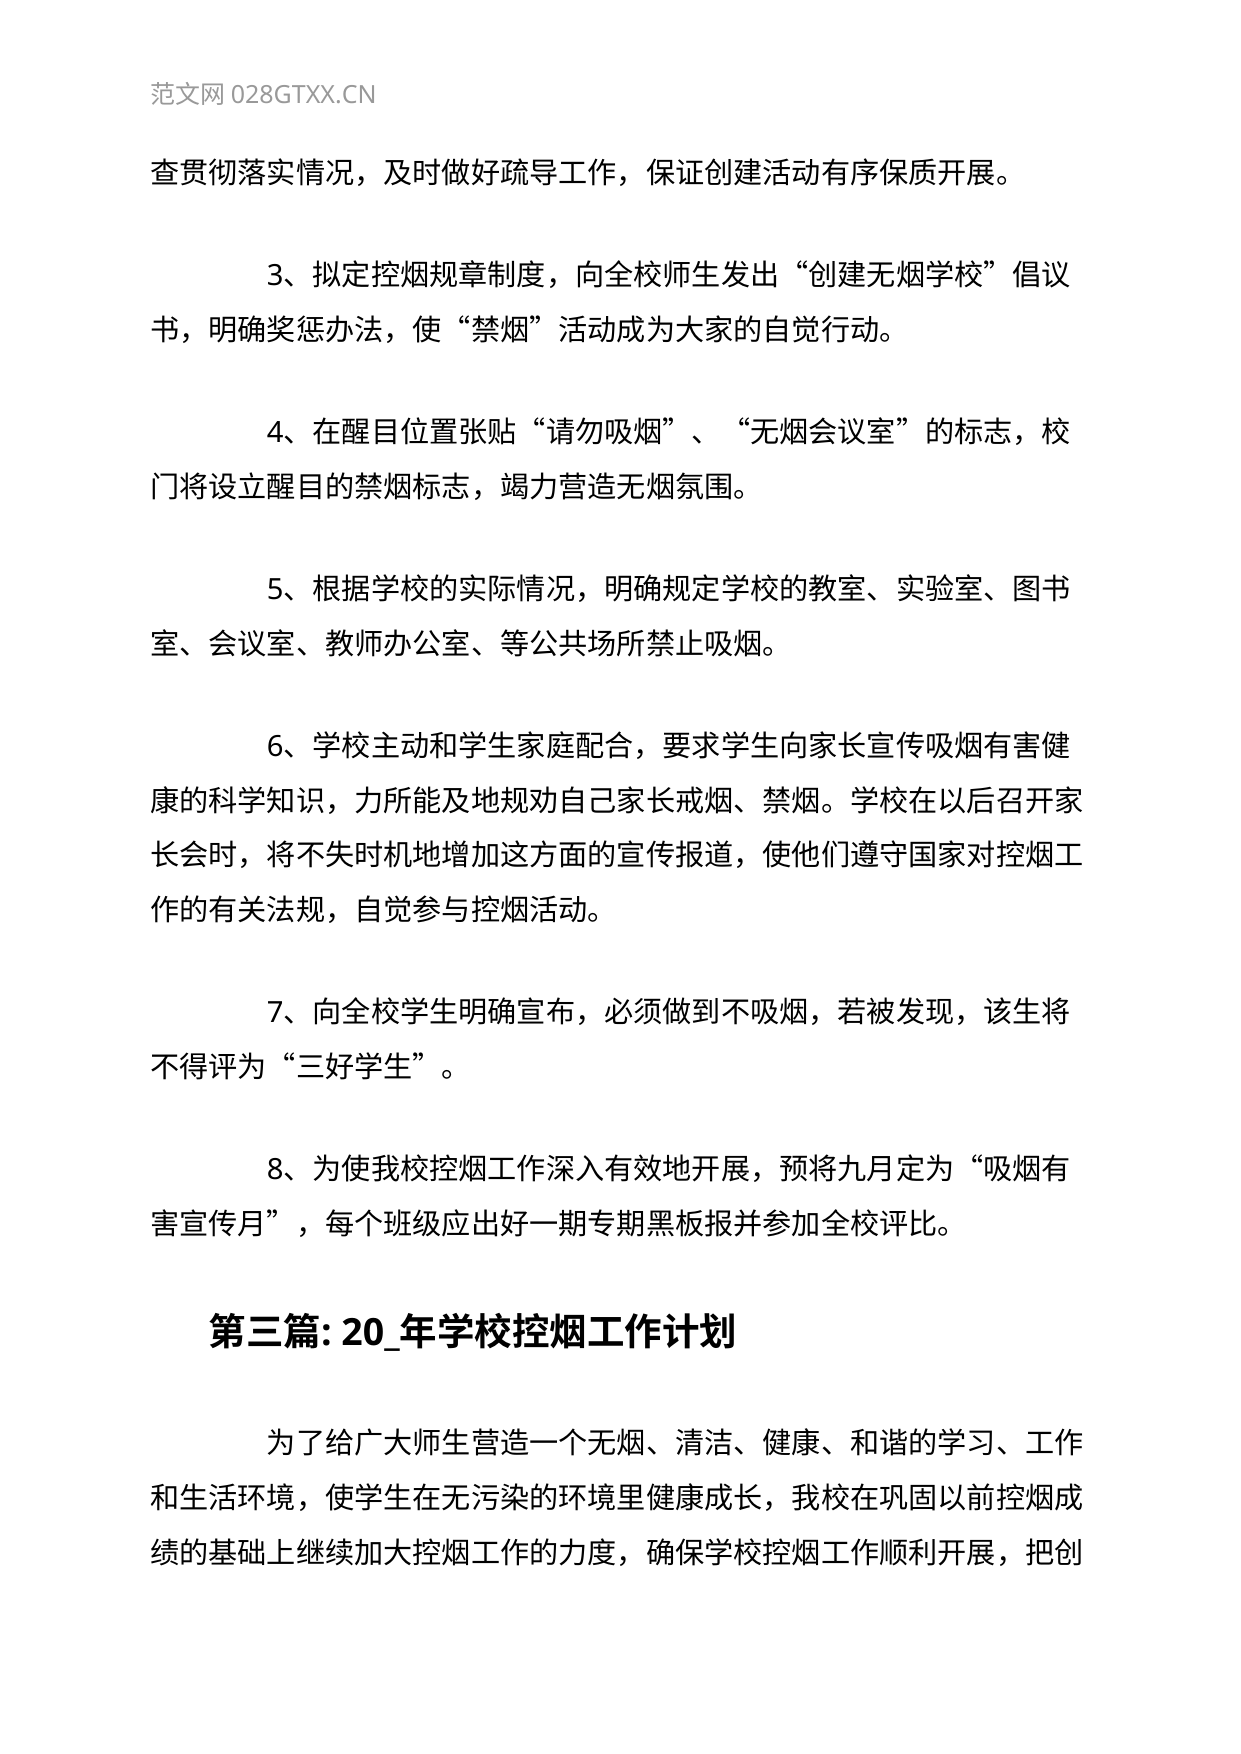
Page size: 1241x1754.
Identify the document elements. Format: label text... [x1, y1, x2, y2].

text 8、为使我校控烟工作深入有效地开展，预将九月定为“吸烟有害宣传月”，每个班级应出好一期专期黑板报并参加全校评比。 [150, 1145, 1090, 1243]
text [150, 150, 1090, 192]
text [150, 1420, 1090, 1572]
text 第三篇: 20_年学校控烟工作计划 [150, 1302, 1090, 1357]
text 7、向全校学生明确宣布，必须做到不吸烟，若被发现，该生将不得评为“三好学生”。 [150, 989, 1090, 1086]
text 4、在醒目位置张贴“请勿吸烟”、“无烟会议室”的标志，校门将设立醒目的禁烟标志，竭力营造无烟氛围。 [150, 408, 1090, 506]
text 6、学校主动和学生家庭配合，要求学生向家长宣传吸烟有害健康的科学知识，力所能及地规劝自己家长戒烟、禁烟。学校在以后召开家长会时，将不失时机地增加这方面的宣传报道，使他们遵守国家对控烟工作的有关法规，自觉参与控烟活动。 [150, 722, 1090, 929]
text 5、根据学校的实际情况，明确规定学校的教室、实验室、图书室、会议室、教师办公室、等公共场所禁止吸烟。 [150, 565, 1090, 663]
text 3、拟定控烟规章制度，向全校师生发出“创建无烟学校”倡议书，明确奖惩办法，使“禁烟”活动成为大家的自觉行动。 [150, 252, 1090, 349]
